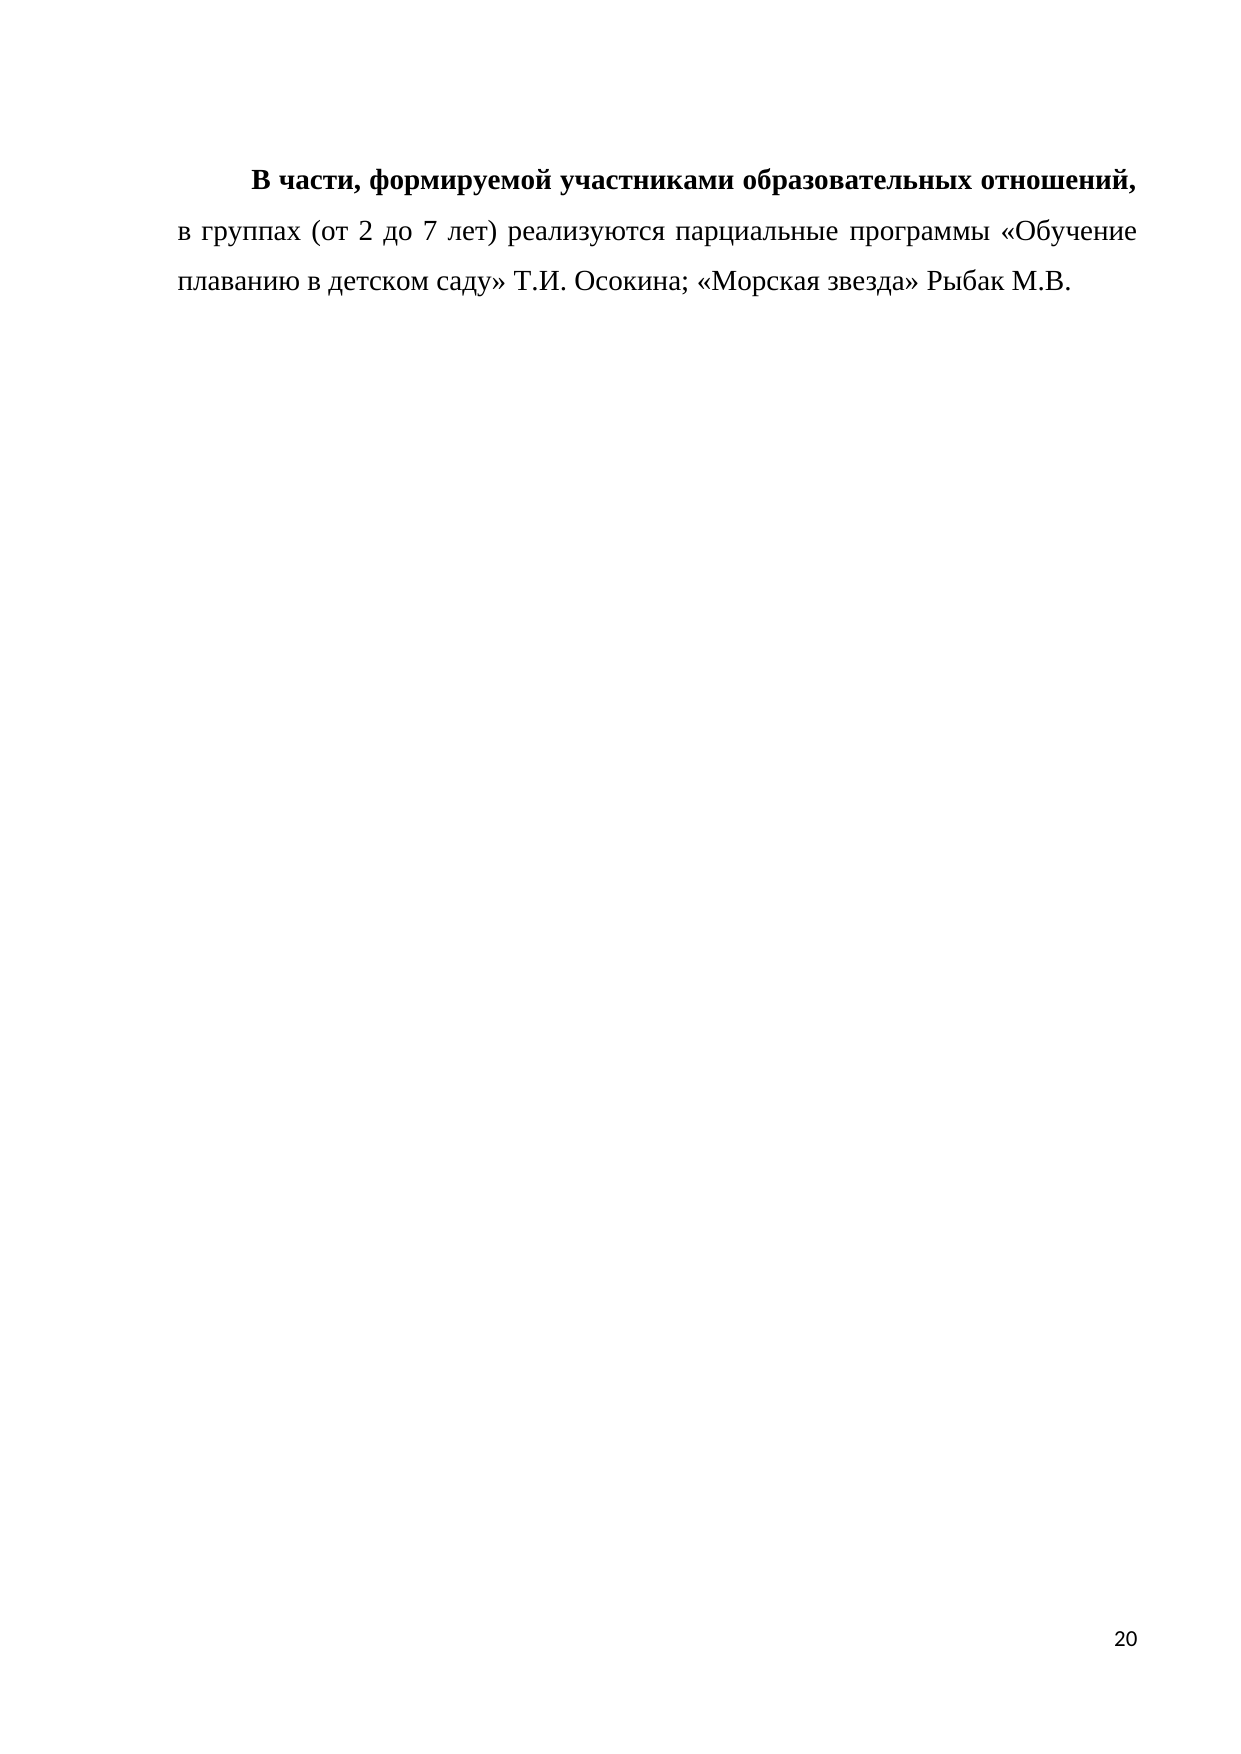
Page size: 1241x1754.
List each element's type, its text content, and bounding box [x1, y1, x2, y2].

text В части, формируемой участниками образовательных отношений, в группах (от 2 до 7 лет) реализуются парциальные программы «Обучение плаванию в детском саду» Т.И. Осокина; «Морская звезда» Рыбак М.В. [177, 162, 1137, 297]
